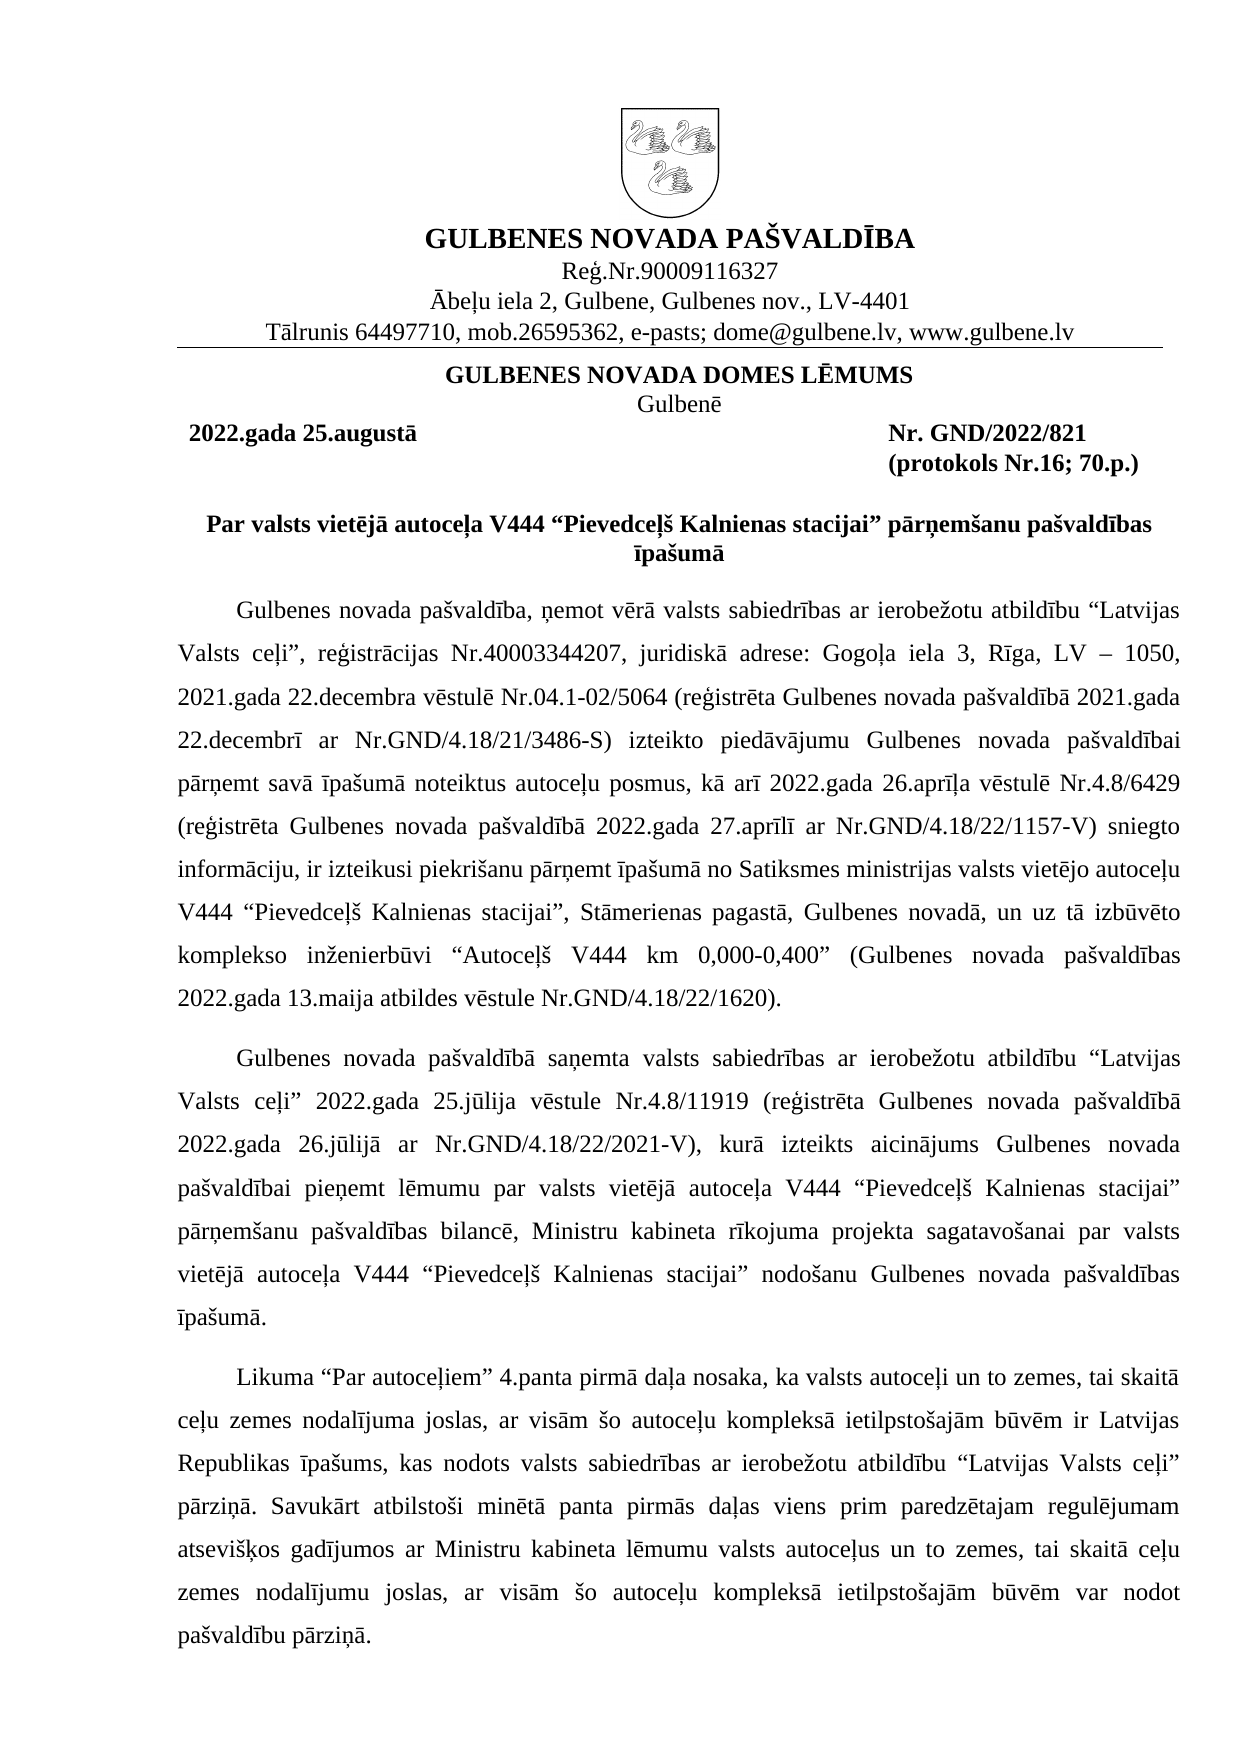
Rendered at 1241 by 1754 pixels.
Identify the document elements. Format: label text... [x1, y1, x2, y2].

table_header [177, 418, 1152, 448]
text Likuma “Par autoceļiem” 4.panta pirmā daļa nosaka, ka valsts autoceļi un to zemes, tai skaitā ceļu zemes nodalījuma joslas, ar visām šo autoceļu kompleksā ietilpstošajām būvēm ir Latvijas Republikas īpašums, kas nodots valsts sabiedrības ar ierobežotu atbildību “Latvijas Valsts ceļi” pārziņā. Savukārt atbilstoši minētā panta pirmās daļas viens prim paredzētajam regulējumam atsevišķos gadījumos ar Ministru kabineta lēmumu valsts autoceļus un to zemes, tai skaitā ceļu zemes nodalījumu joslas, ar visām šo autoceļu kompleksā ietilpstošajām būvēm var nodot pašvaldību pārziņā. [177, 1362, 1181, 1649]
text Gulbenē [177, 389, 1181, 418]
text Par valsts vietējā autoceļa V444 “Pievedceļš Kalnienas stacijai” pārņemšanu pašvaldības īpašumā [177, 509, 1181, 567]
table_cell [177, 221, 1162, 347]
text GULBENES NOVADA DOMES LĒMUMS [177, 360, 1181, 389]
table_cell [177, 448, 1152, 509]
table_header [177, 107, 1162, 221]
text Gulbenes novada pašvaldībā saņemta valsts sabiedrības ar ierobežotu atbildību “Latvijas Valsts ceļi” 2022.gada 25.jūlija vēstule Nr.4.8/11919 (reģistrēta Gulbenes novada pašvaldībā 2022.gada 26.jūlijā ar Nr.GND/4.18/22/2021-V), kurā izteikts aicinājums Gulbenes novada pašvaldībai pieņemt lēmumu par valsts vietējā autoceļa V444 “Pievedceļš Kalnienas stacijai” pārņemšanu pašvaldības bilancē, Ministru kabineta rīkojuma projekta sagatavošanai par valsts vietējā autoceļa V444 “Pievedceļš Kalnienas stacijai” nodošanu Gulbenes novada pašvaldības īpašumā. [177, 1043, 1181, 1331]
picture [619, 106, 721, 220]
text Gulbenes novada pašvaldība, ņemot vērā valsts sabiedrības ar ierobežotu atbildību “Latvijas Valsts ceļi”, reģistrācijas Nr.40003344207, juridiskā adrese: Gogoļa iela 3, Rīga, LV – 1050, 2021.gada 22.decembra vēstulē Nr.04.1-02/5064 (reģistrēta Gulbenes novada pašvaldībā 2021.gada 22.decembrī ar Nr.GND/4.18/21/3486-S) izteikto piedāvājumu Gulbenes novada pašvaldībai pārņemt savā īpašumā noteiktus autoceļu posmus, kā arī 2022.gada 26.aprīļa vēstulē Nr.4.8/6429 (reģistrēta Gulbenes novada pašvaldībā 2022.gada 27.aprīlī ar Nr.GND/4.18/22/1157-V) sniegto informāciju, ir izteikusi piekrišanu pārņemt īpašumā no Satiksmes ministrijas valsts vietējo autoceļu V444 “Pievedceļš Kalnienas stacijai”, Stāmerienas pagastā, Gulbenes novadā, un uz tā izbūvēto komplekso inženierbūvi “Autoceļš V444 km 0,000-0,400” (Gulbenes novada pašvaldības 2022.gada 13.maija atbildes vēstule Nr.GND/4.18/22/1620). [177, 595, 1181, 1012]
